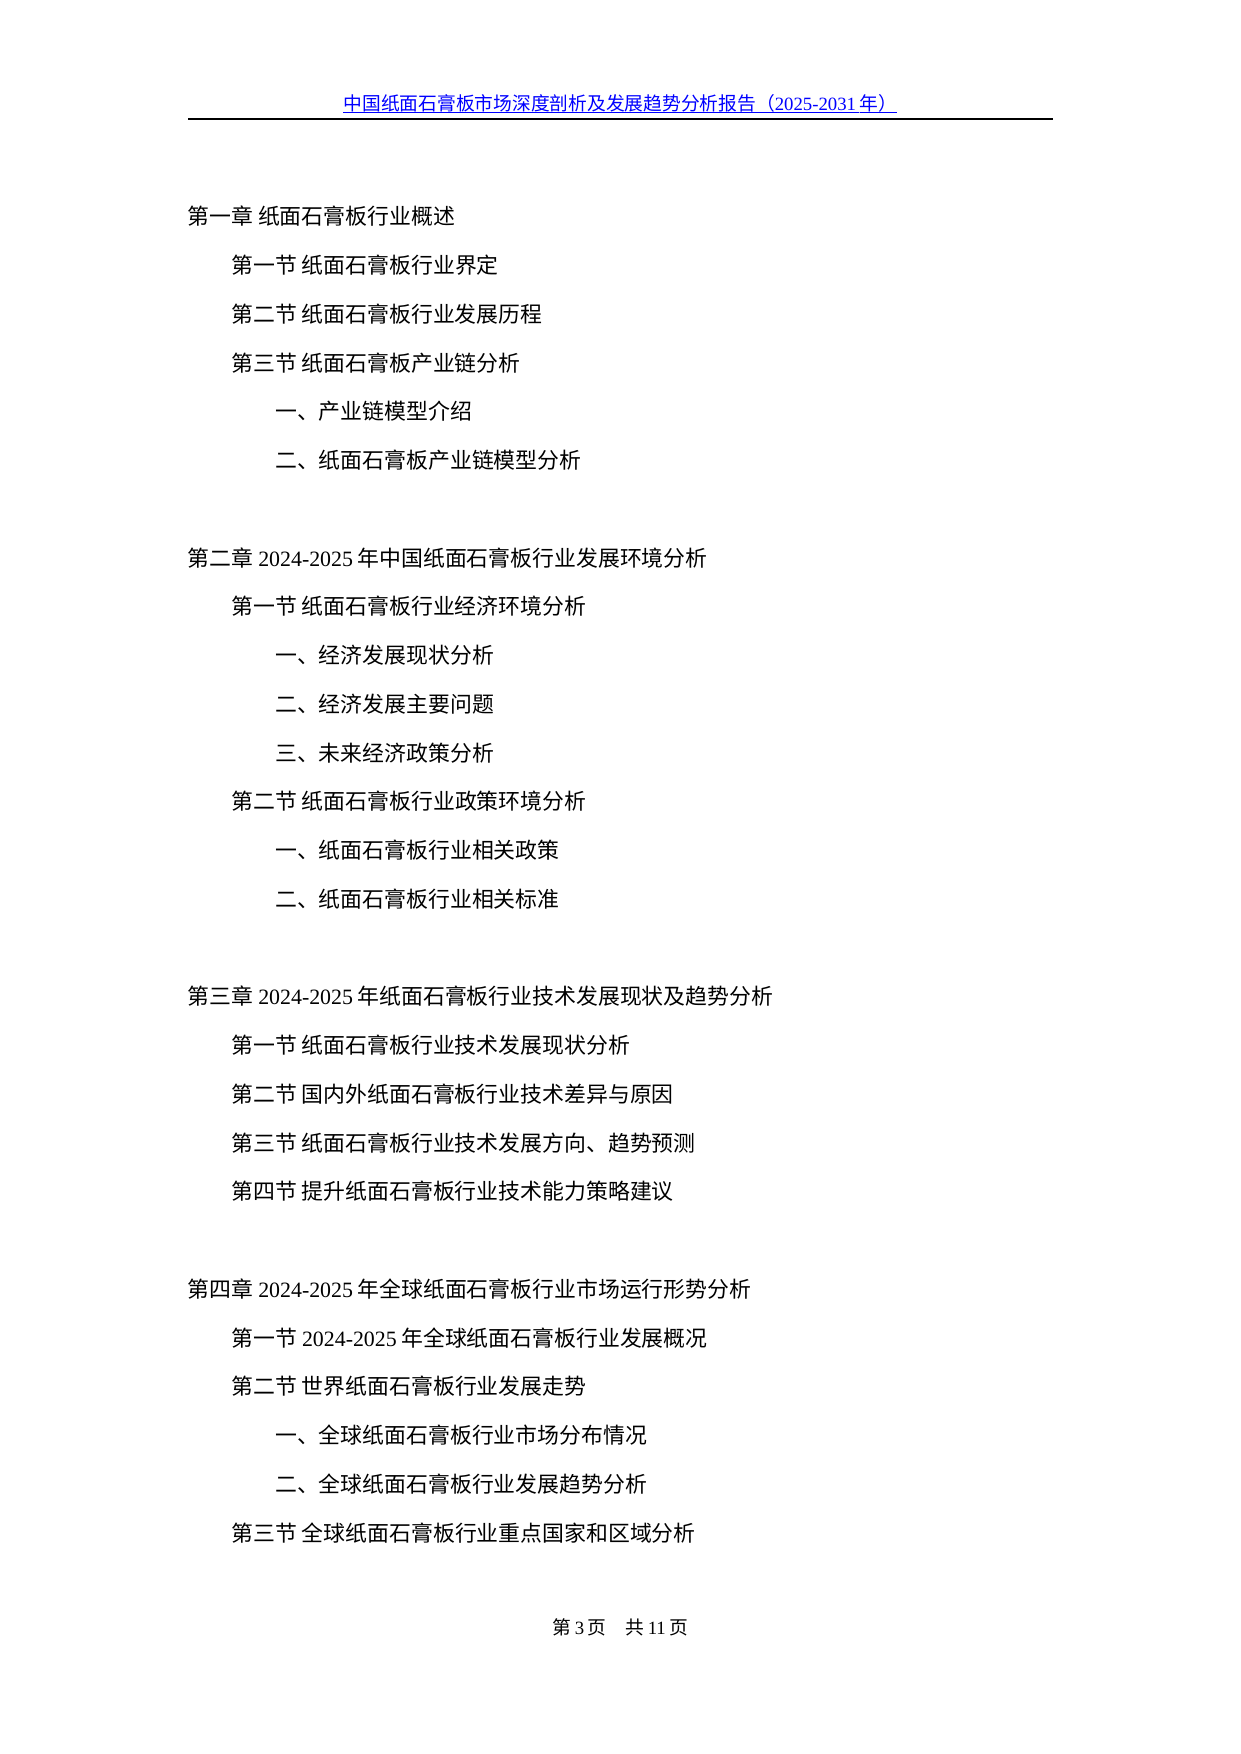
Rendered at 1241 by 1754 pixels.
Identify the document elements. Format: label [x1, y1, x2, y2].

text [187, 150, 1053, 1548]
